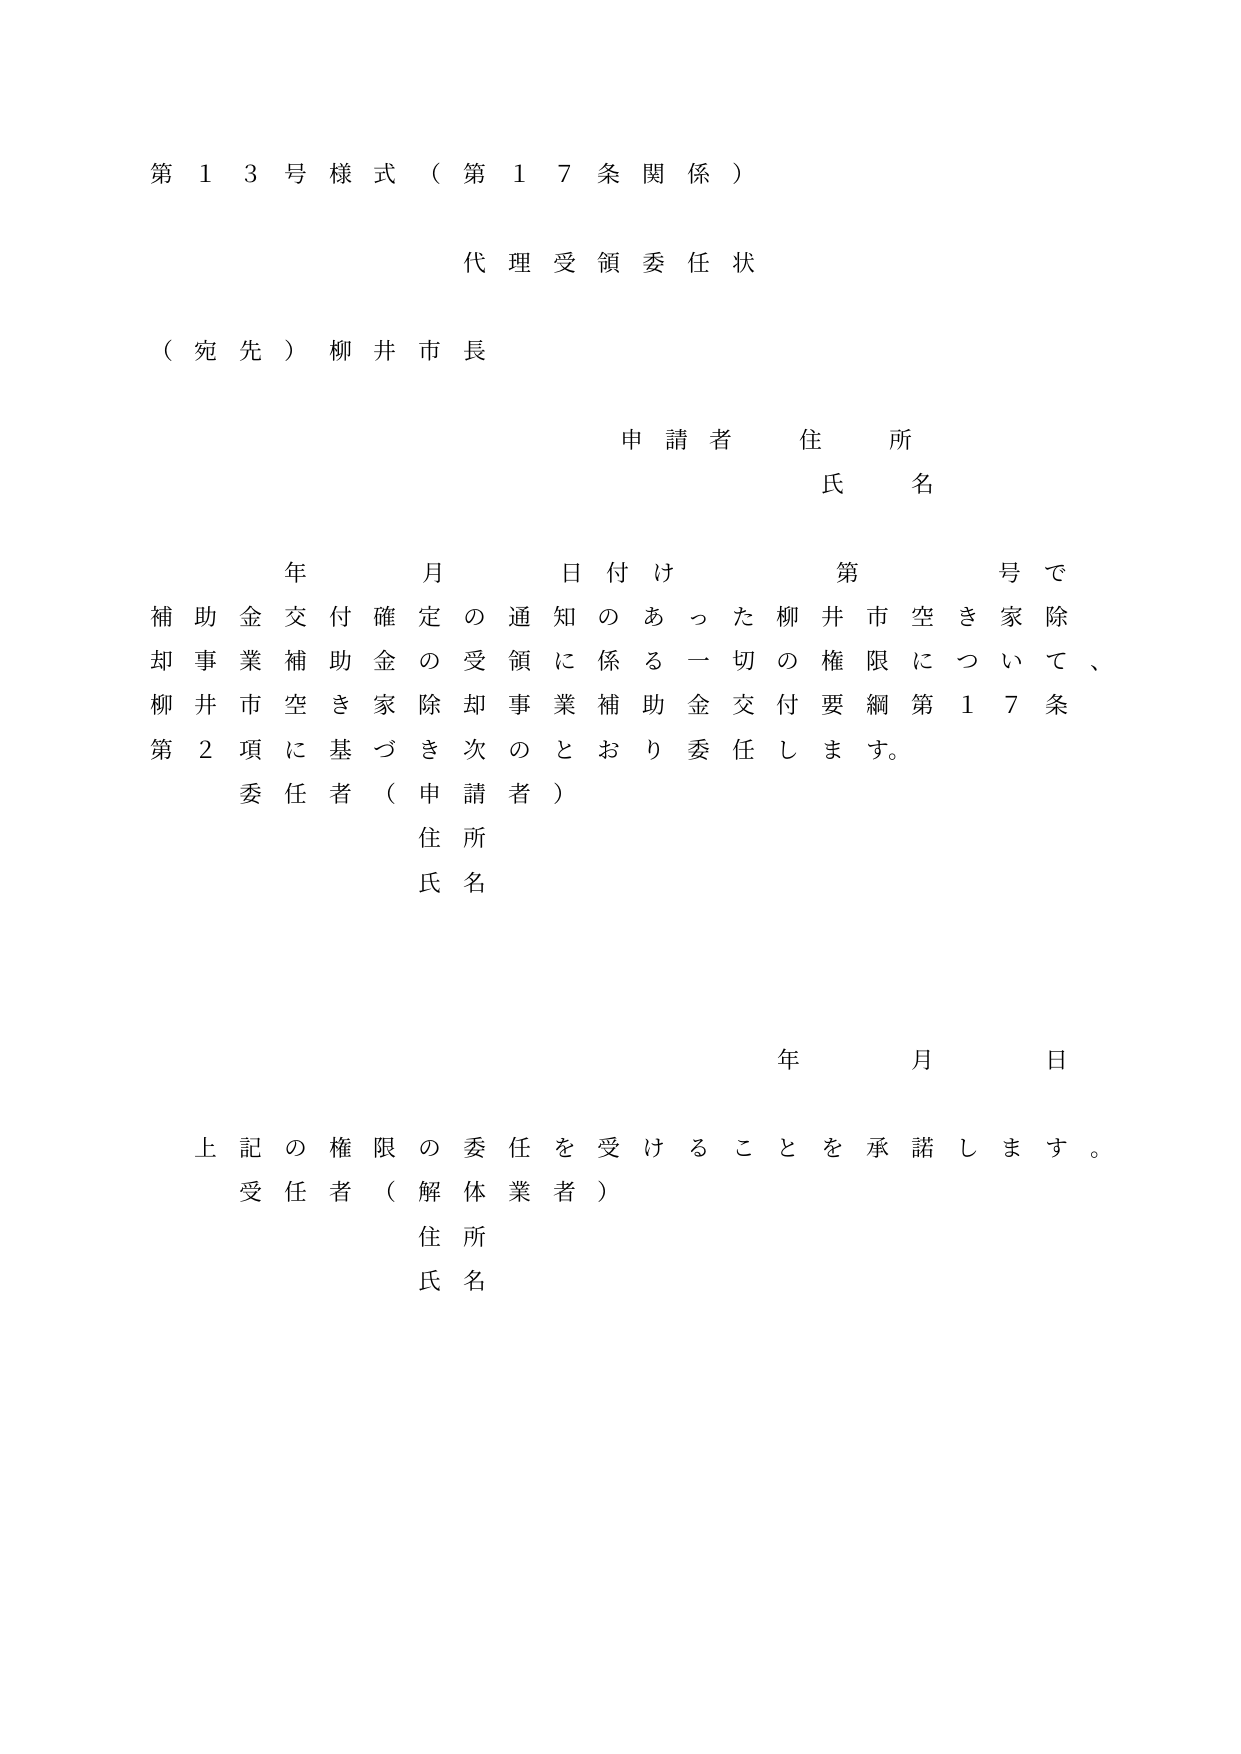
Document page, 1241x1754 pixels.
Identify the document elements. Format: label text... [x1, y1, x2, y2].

text 上記の権限の委任を受けることを承諾します。 [150, 1124, 1090, 1169]
text 住所 [150, 1213, 1090, 1257]
text 氏名 [150, 859, 1090, 903]
text 氏 名 [150, 461, 1090, 505]
text 受任者（解体業者） [150, 1169, 1090, 1213]
text 委任者（申請者） [150, 770, 1090, 815]
text 申請者 住 所 [150, 416, 1090, 461]
text 第１３号様式（第１７条関係） [150, 151, 1090, 195]
text 年 月 日 [150, 1036, 1090, 1080]
text 氏名 [150, 1257, 1090, 1302]
text 年 月 日付け 第 号で補助金交付確定の通知のあった柳井市空き家除却事業補助金の受領に係る一切の権限について、柳井市空き家除却事業補助金交付要綱第１７条第２項に基づき次のとおり委任します。 [150, 549, 1090, 770]
text （宛先）柳井市長 [150, 328, 1090, 372]
text 住所 [150, 815, 1090, 859]
text 代理受領委任状 [150, 239, 1090, 283]
